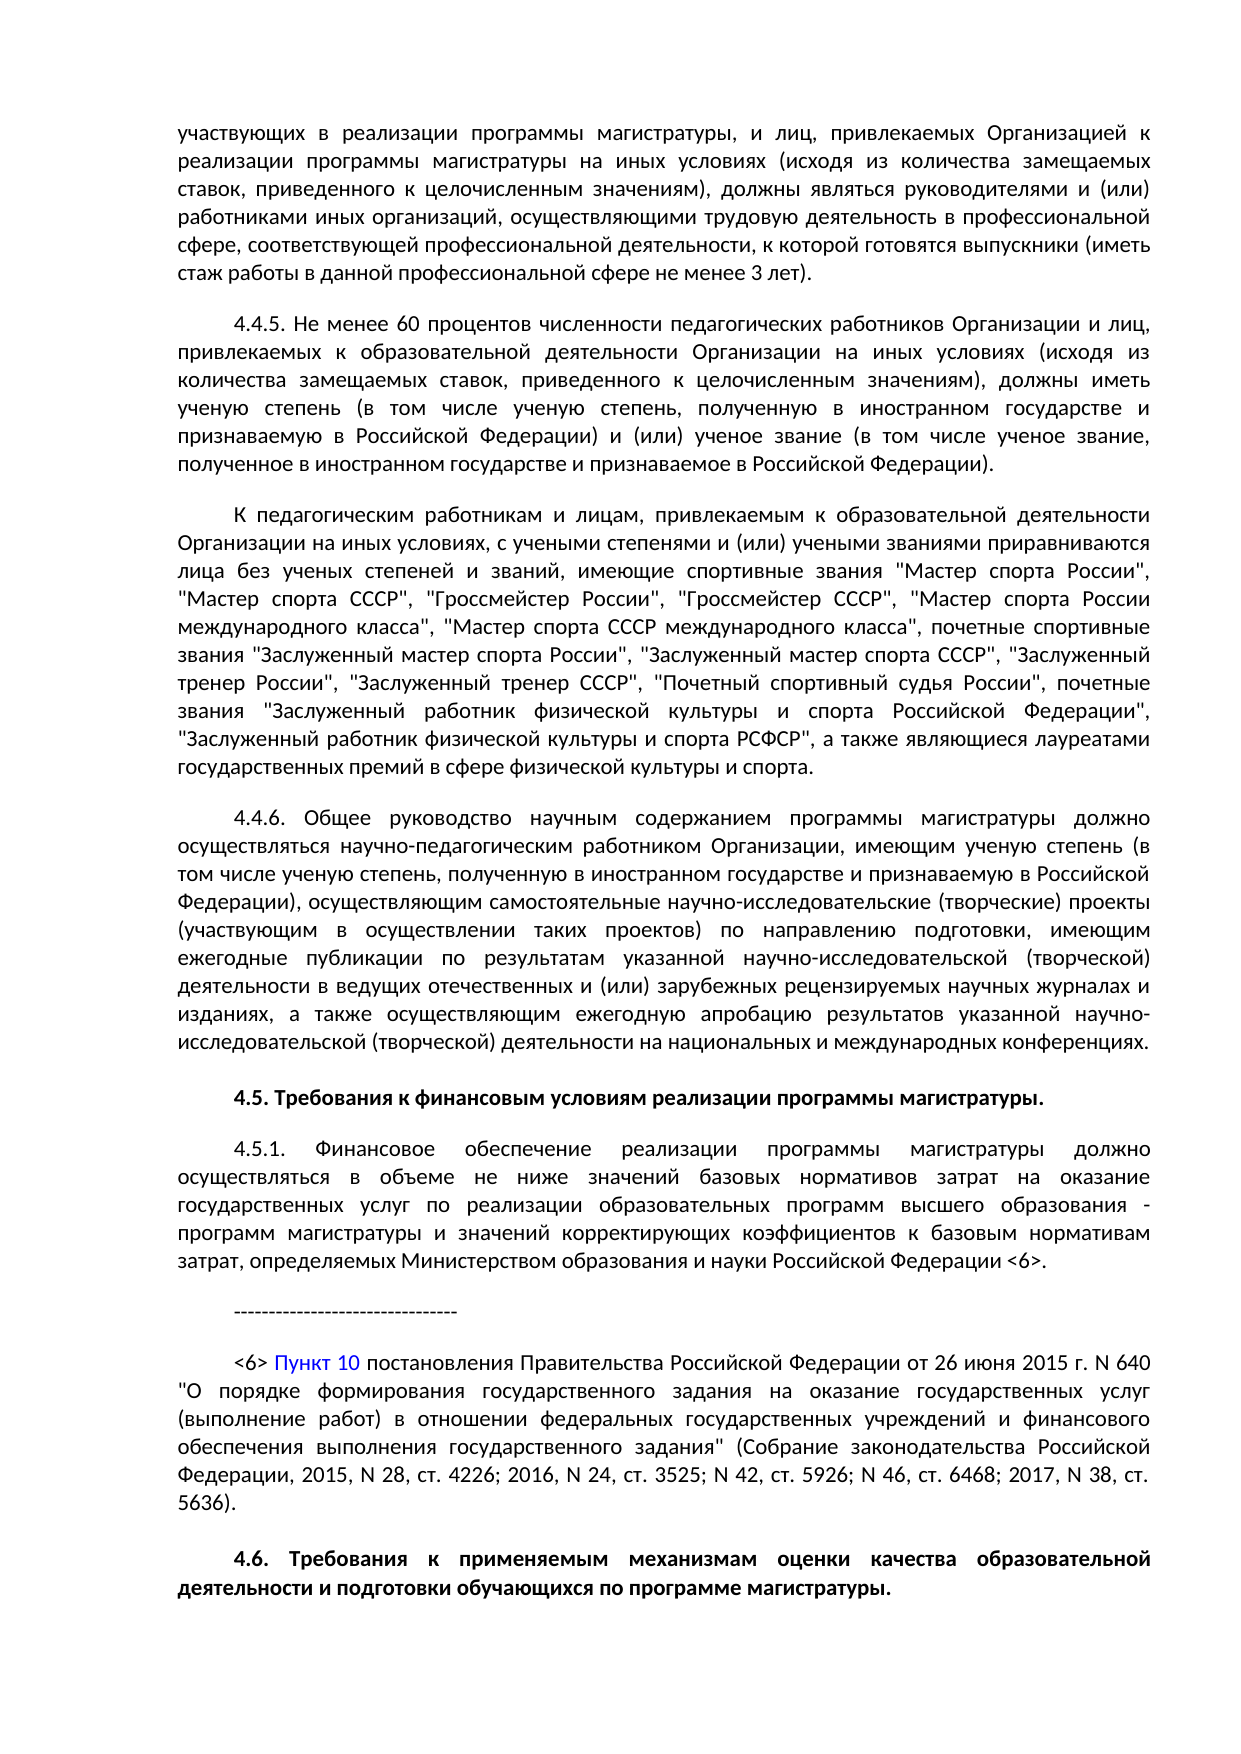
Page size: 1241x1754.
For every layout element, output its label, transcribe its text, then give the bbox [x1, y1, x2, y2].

text <6> Пункт 10 постановления Правительства Российской Федерации от 26 июня 2015 г. N 640 "О порядке формирования государственного задания на оказание государственных услуг (выполнение работ) в отношении федеральных государственных учреждений и финансового обеспечения выполнения государственного задания" (Собрание законодательства Российской Федерации, 2015, N 28, ст. 4226; 2016, N 24, ст. 3525; N 42, ст. 5926; N 46, ст. 6468; 2017, N 38, ст. 5636). [177, 1348, 1152, 1517]
text -------------------------------- [177, 1297, 1152, 1326]
text 4.4.5. Не менее 60 процентов численности педагогических работников Организации и лиц, привлекаемых к образовательной деятельности Организации на иных условиях (исходя из количества замещаемых ставок, приведенного к целочисленным значениям), должны иметь ученую степень (в том числе ученую степень, полученную в иностранном государстве и признаваемую в Российской Федерации) и (или) ученое звание (в том числе ученое звание, полученное в иностранном государстве и признаваемое в Российской Федерации). [177, 309, 1152, 477]
text 4.4.6. Общее руководство научным содержанием программы магистратуры должно осуществляться научно-педагогическим работником Организации, имеющим ученую степень (в том числе ученую степень, полученную в иностранном государстве и признаваемую в Российской Федерации), осуществляющим самостоятельные научно-исследовательские (творческие) проекты (участвующим в осуществлении таких проектов) по направлению подготовки, имеющим ежегодные публикации по результатам указанной научно-исследовательской (творческой) деятельности в ведущих отечественных и (или) зарубежных рецензируемых научных журналах и изданиях, а также осуществляющим ежегодную апробацию результатов указанной научно-исследовательской (творческой) деятельности на национальных и международных конференциях. [177, 803, 1152, 1056]
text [177, 118, 1152, 286]
title 4.5. Требования к финансовым условиям реализации программы магистратуры. [177, 1083, 1152, 1112]
text К педагогическим работникам и лицам, привлекаемым к образовательной деятельности Организации на иных условиях, с учеными степенями и (или) учеными званиями приравниваются лица без ученых степеней и званий, имеющие спортивные звания "Мастер спорта России", "Мастер спорта СССР", "Гроссмейстер России", "Гроссмейстер СССР", "Мастер спорта России международного класса", "Мастер спорта СССР международного класса", почетные спортивные звания "Заслуженный мастер спорта России", "Заслуженный мастер спорта СССР", "Заслуженный тренер России", "Заслуженный тренер СССР", "Почетный спортивный судья России", почетные звания "Заслуженный работник физической культуры и спорта Российской Федерации", "Заслуженный работник физической культуры и спорта РСФСР", а также являющиеся лауреатами государственных премий в сфере физической культуры и спорта. [177, 500, 1152, 780]
title 4.6. Требования к применяемым механизмам оценки качества образовательной деятельности и подготовки обучающихся по программе магистратуры. [177, 1544, 1152, 1601]
text 4.5.1. Финансовое обеспечение реализации программы магистратуры должно осуществляться в объеме не ниже значений базовых нормативов затрат на оказание государственных услуг по реализации образовательных программ высшего образования - программ магистратуры и значений корректирующих коэффициентов к базовым нормативам затрат, определяемых Министерством образования и науки Российской Федерации <6>. [177, 1134, 1152, 1274]
